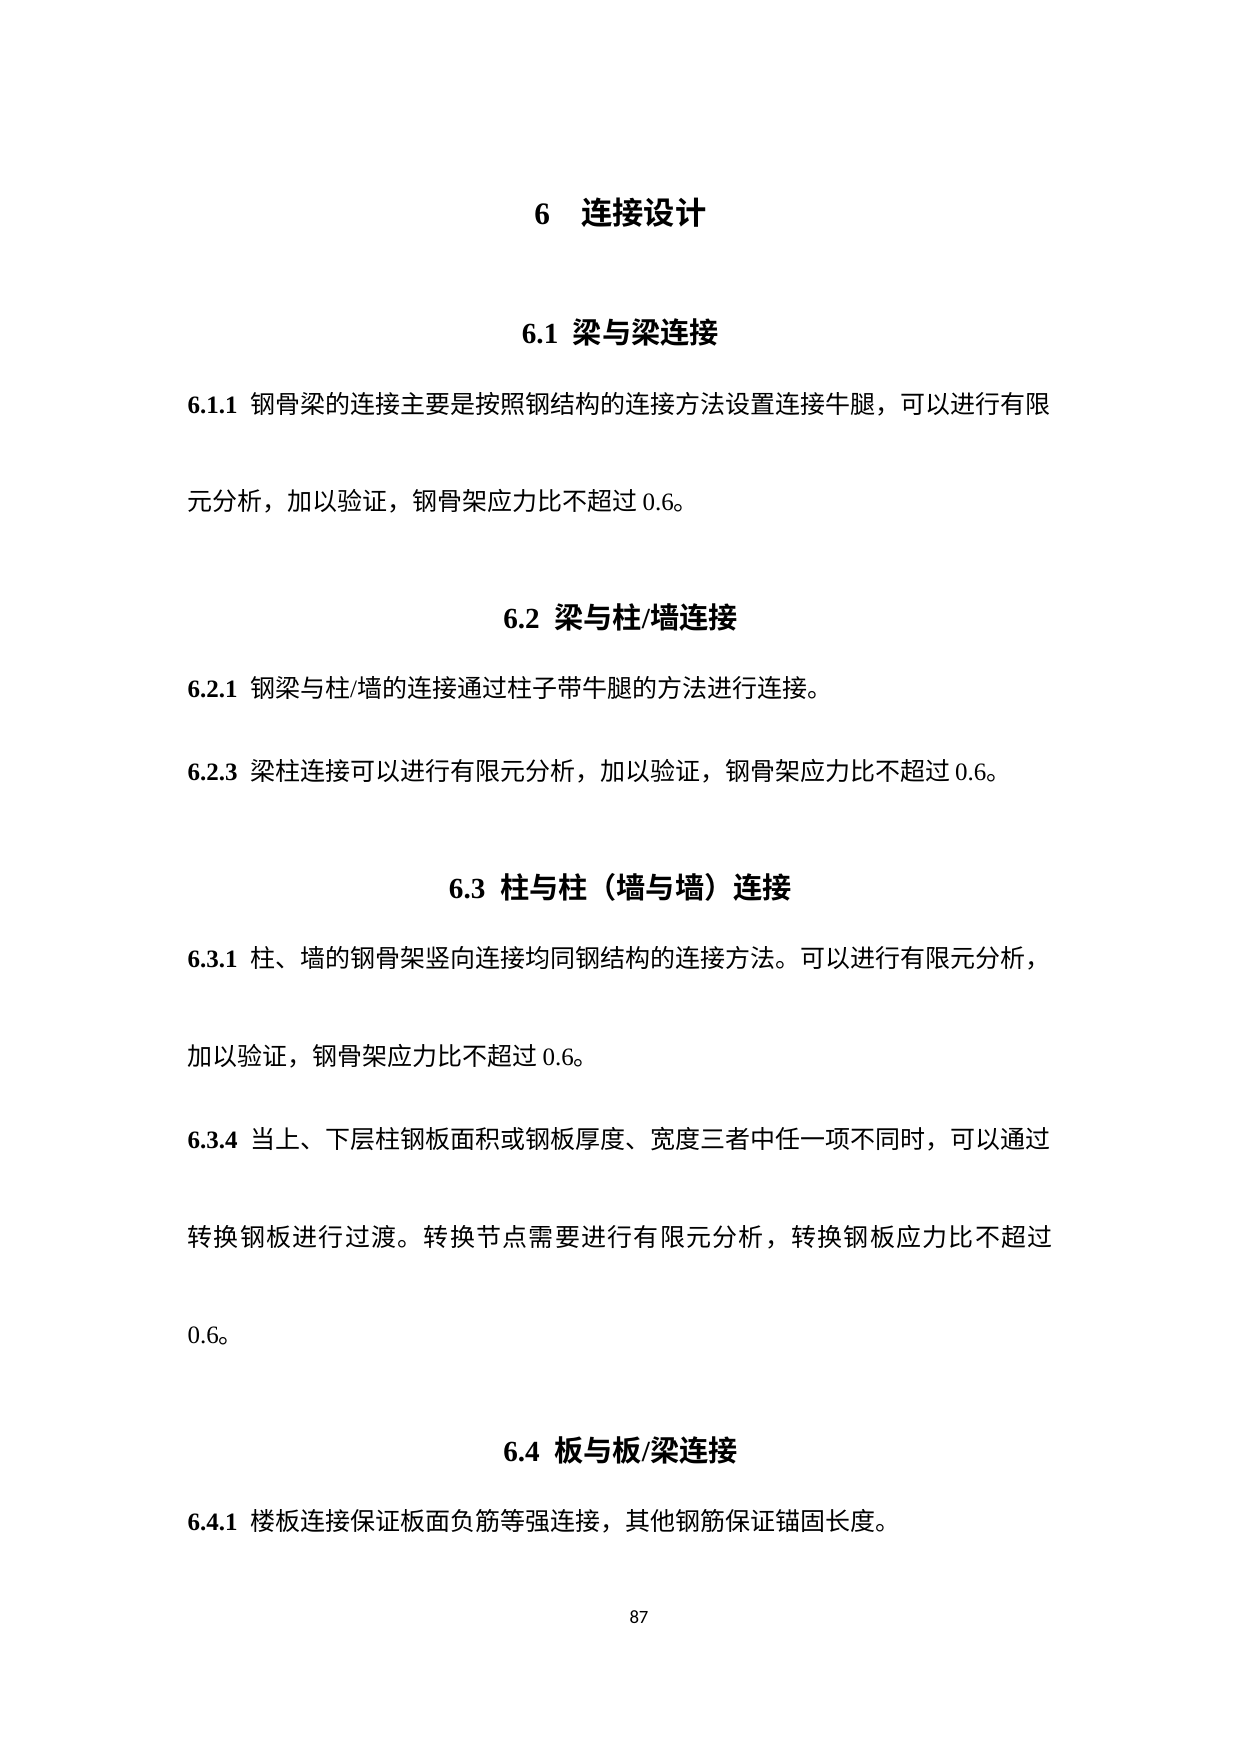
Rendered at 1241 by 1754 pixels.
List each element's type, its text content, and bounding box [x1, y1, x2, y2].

text 6.1 梁与梁连接 [187, 298, 1053, 363]
text 6.2.3 梁柱连接可以进行有限元分析，加以验证，钢骨架应力比不超过0.6。 [187, 737, 1053, 802]
text 6.2 梁与柱/墙连接 [187, 583, 1053, 648]
text 6.4 板与板/梁连接 [187, 1416, 1053, 1481]
text 6.2.1 钢梁与柱/墙的连接通过柱子带牛腿的方法进行连接。 [187, 654, 1053, 719]
text 6.4.1 楼板连接保证板面负筋等强连接，其他钢筋保证锚固长度。 [187, 1487, 1053, 1552]
text 6 连接设计 [187, 178, 1053, 243]
text 6.3 柱与柱（墙与墙）连接 [187, 853, 1053, 918]
text 6.1.1 钢骨梁的连接主要是按照钢结构的连接方法设置连接牛腿，可以进行有限元分析，加以验证，钢骨架应力比不超过0.6。 [187, 370, 1053, 532]
text 6.3.4 当上、下层柱钢板面积或钢板厚度、宽度三者中任一项不同时，可以通过转换钢板进行过渡。转换节点需要进行有限元分析，转换钢板应力比不超过0.6。 [187, 1105, 1053, 1365]
text 6.3.1 柱、墙的钢骨架竖向连接均同钢结构的连接方法。可以进行有限元分析，加以验证，钢骨架应力比不超过0.6。 [187, 924, 1053, 1087]
